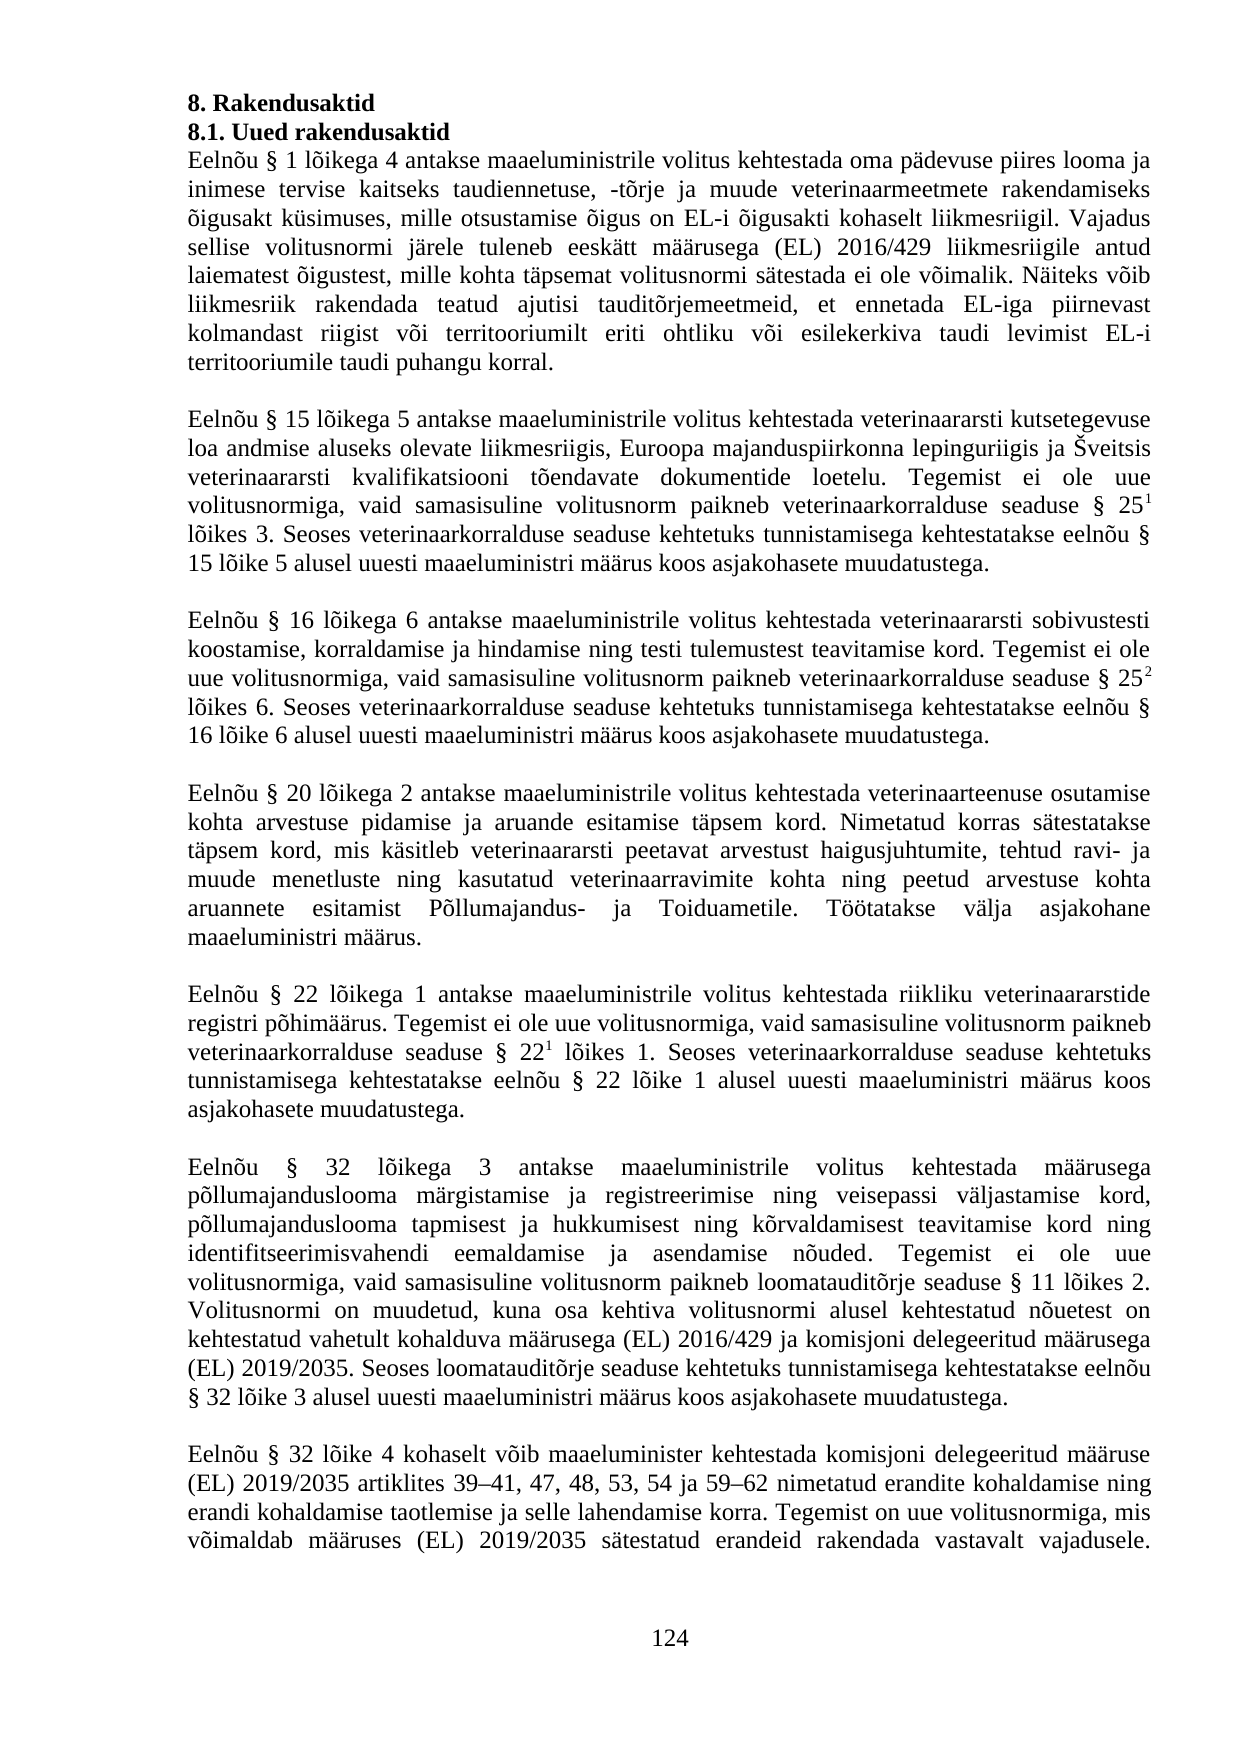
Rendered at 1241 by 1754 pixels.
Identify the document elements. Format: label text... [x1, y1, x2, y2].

text Eelnõu § 32 lõikega 3 antakse maaeluministrile volitus kehtestada määrusega põllumajanduslooma märgistamise ja registreerimise ning veisepassi väljastamise kord, põllumajanduslooma tapmisest ja hukkumisest ning kõrvaldamisest teavitamise kord ning identifitseerimisvahendi eemaldamise ja asendamise nõuded. Tegemist ei ole uue volitusnormiga, vaid samasisuline volitusnorm paikneb loomatauditõrje seaduse § 11 lõikes 2. Volitusnormi on muudetud, kuna osa kehtiva volitusnormi alusel kehtestatud nõuetest on kehtestatud vahetult kohalduva määrusega (EL) 2016/429 ja komisjoni delegeeritud määrusega (EL) 2019/2035. Seoses loomatauditõrje seaduse kehtetuks tunnistamisega kehtestatakse eelnõu § 32 lõike 3 alusel uuesti maaeluministri määrus koos asjakohasete muudatustega. [187, 1152, 1152, 1410]
text Eelnõu § 1 lõikega 4 antakse maaeluministrile volitus kehtestada oma pädevuse piires looma ja inimese tervise kaitseks taudiennetuse, -tõrje ja muude veterinaarmeetmete rakendamiseks õigusakt küsimuses, mille otsustamise õigus on EL-i õigusakti kohaselt liikmesriigil. Vajadus sellise volitusnormi järele tuleneb eeskätt määrusega (EL) 2016/429 liikmesriigile antud laiematest õigustest, mille kohta täpsemat volitusnormi sätestada ei ole võimalik. Näiteks võib liikmesriik rakendada teatud ajutisi tauditõrjemeetmeid, et ennetada EL-iga piirnevast kolmandast riigist või territooriumilt eriti ohtliku või esilekerkiva taudi levimist EL-i territooriumile taudi puhangu korral. [187, 145, 1152, 375]
text Eelnõu § 16 lõikega 6 antakse maaeluministrile volitus kehtestada veterinaararsti sobivustesti koostamise, korraldamise ja hindamise ning testi tulemustest teavitamise kord. Tegemist ei ole uue volitusnormiga, vaid samasisuline volitusnorm paikneb veterinaarkorralduse seaduse § 252 lõikes 6. Seoses veterinaarkorralduse seaduse kehtetuks tunnistamisega kehtestatakse eelnõu § 16 lõike 6 alusel uuesti maaeluministri määrus koos asjakohasete muudatustega. [187, 605, 1152, 749]
text Eelnõu § 20 lõikega 2 antakse maaeluministrile volitus kehtestada veterinaarteenuse osutamise kohta arvestuse pidamise ja aruande esitamise täpsem kord. Nimetatud korras sätestatakse täpsem kord, mis käsitleb veterinaararsti peetavat arvestust haigusjuhtumite, tehtud ravi- ja muude menetluste ning kasutatud veterinaarravimite kohta ning peetud arvestuse kohta aruannete esitamist Põllumajandus- ja Toiduametile. Töötatakse välja asjakohane maaeluministri määrus. [187, 778, 1152, 950]
text Eelnõu § 22 lõikega 1 antakse maaeluministrile volitus kehtestada riikliku veterinaararstide registri põhimäärus. Tegemist ei ole uue volitusnormiga, vaid samasisuline volitusnorm paikneb veterinaarkorralduse seaduse § 221 lõikes 1. Seoses veterinaarkorralduse seaduse kehtetuks tunnistamisega kehtestatakse eelnõu § 22 lõike 1 alusel uuesti maaeluministri määrus koos asjakohasete muudatustega. [187, 979, 1152, 1123]
text 8.1. Uued rakendusaktid [187, 117, 1152, 145]
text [187, 1439, 1152, 1554]
text Eelnõu § 15 lõikega 5 antakse maaeluministrile volitus kehtestada veterinaararsti kutsetegevuse loa andmise aluseks olevate liikmesriigis, Euroopa majanduspiirkonna lepinguriigis ja Šveitsis veterinaararsti kvalifikatsiooni tõendavate dokumentide loetelu. Tegemist ei ole uue volitusnormiga, vaid samasisuline volitusnorm paikneb veterinaarkorralduse seaduse § 251 lõikes 3. Seoses veterinaarkorralduse seaduse kehtetuks tunnistamisega kehtestatakse eelnõu § 15 lõike 5 alusel uuesti maaeluministri määrus koos asjakohasete muudatustega. [187, 404, 1152, 577]
subtitle 8. Rakendusaktid [187, 88, 1152, 117]
